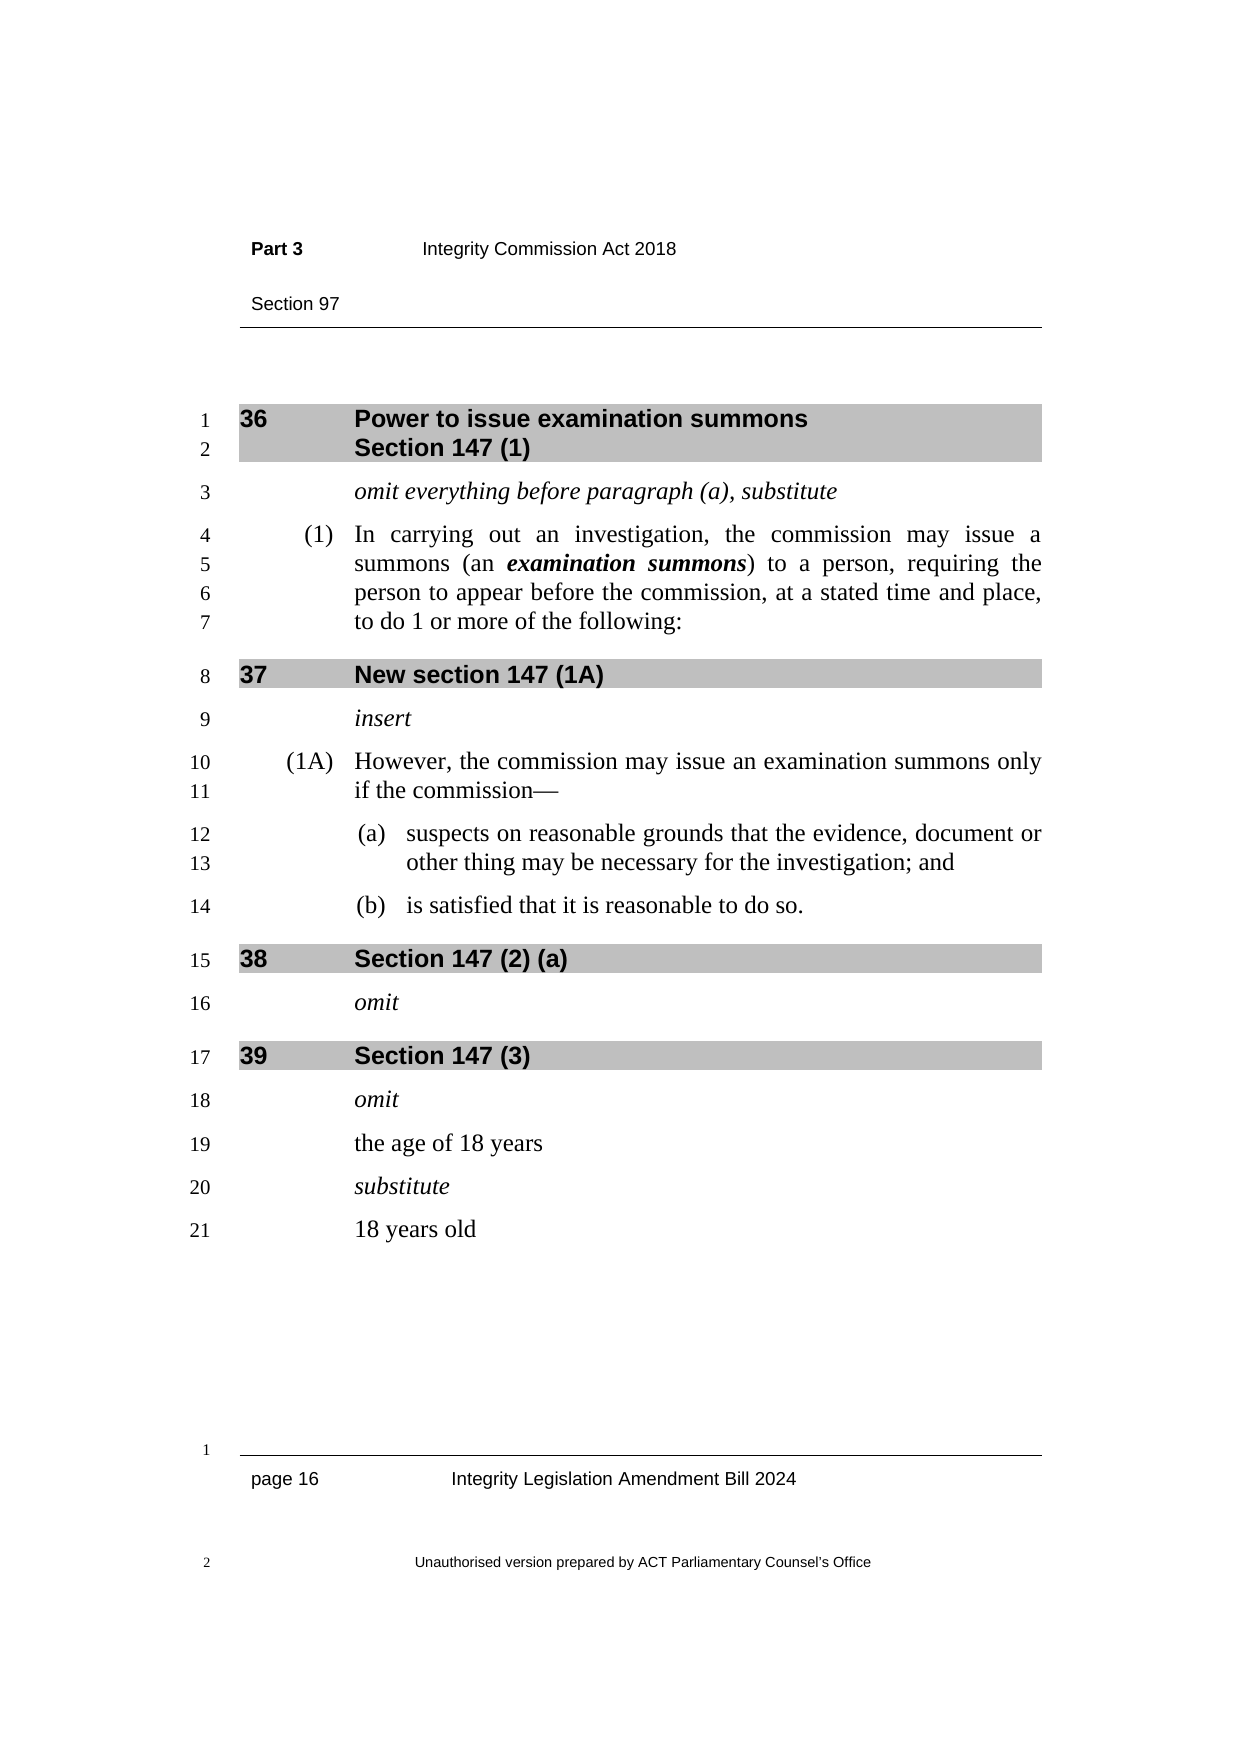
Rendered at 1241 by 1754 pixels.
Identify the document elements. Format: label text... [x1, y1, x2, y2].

text omit everything before paragraph (a), substitute [354, 476, 1042, 505]
text (b) is satisfied that it is reasonable to do so. [239, 890, 1042, 919]
text 18 years old [354, 1214, 1042, 1243]
text insert [354, 703, 1042, 732]
text (1) In carrying out an investigation, the commission may issue a summons (an examination summons) to a person, requiring the person to appear before the commission, at a stated time and place, to do 1 or more of the following: [239, 519, 1042, 634]
text 37 New section 147 (1A) [239, 659, 1042, 688]
text the age of 18 years [354, 1128, 1042, 1157]
text (1A) However, the commission may issue an examination summons only if the commission— [239, 746, 1042, 804]
text substitute [354, 1171, 1042, 1200]
text omit [354, 987, 1042, 1016]
text (a) suspects on reasonable grounds that the evidence, document or other thing may be necessary for the investigation; and [239, 818, 1042, 876]
text omit [354, 1084, 1042, 1113]
text 38 Section 147 (2) (a) [239, 944, 1042, 973]
text 39 Section 147 (3) [239, 1041, 1042, 1070]
text 36 Power to issue examination summons Section 147 (1) [239, 404, 1042, 462]
